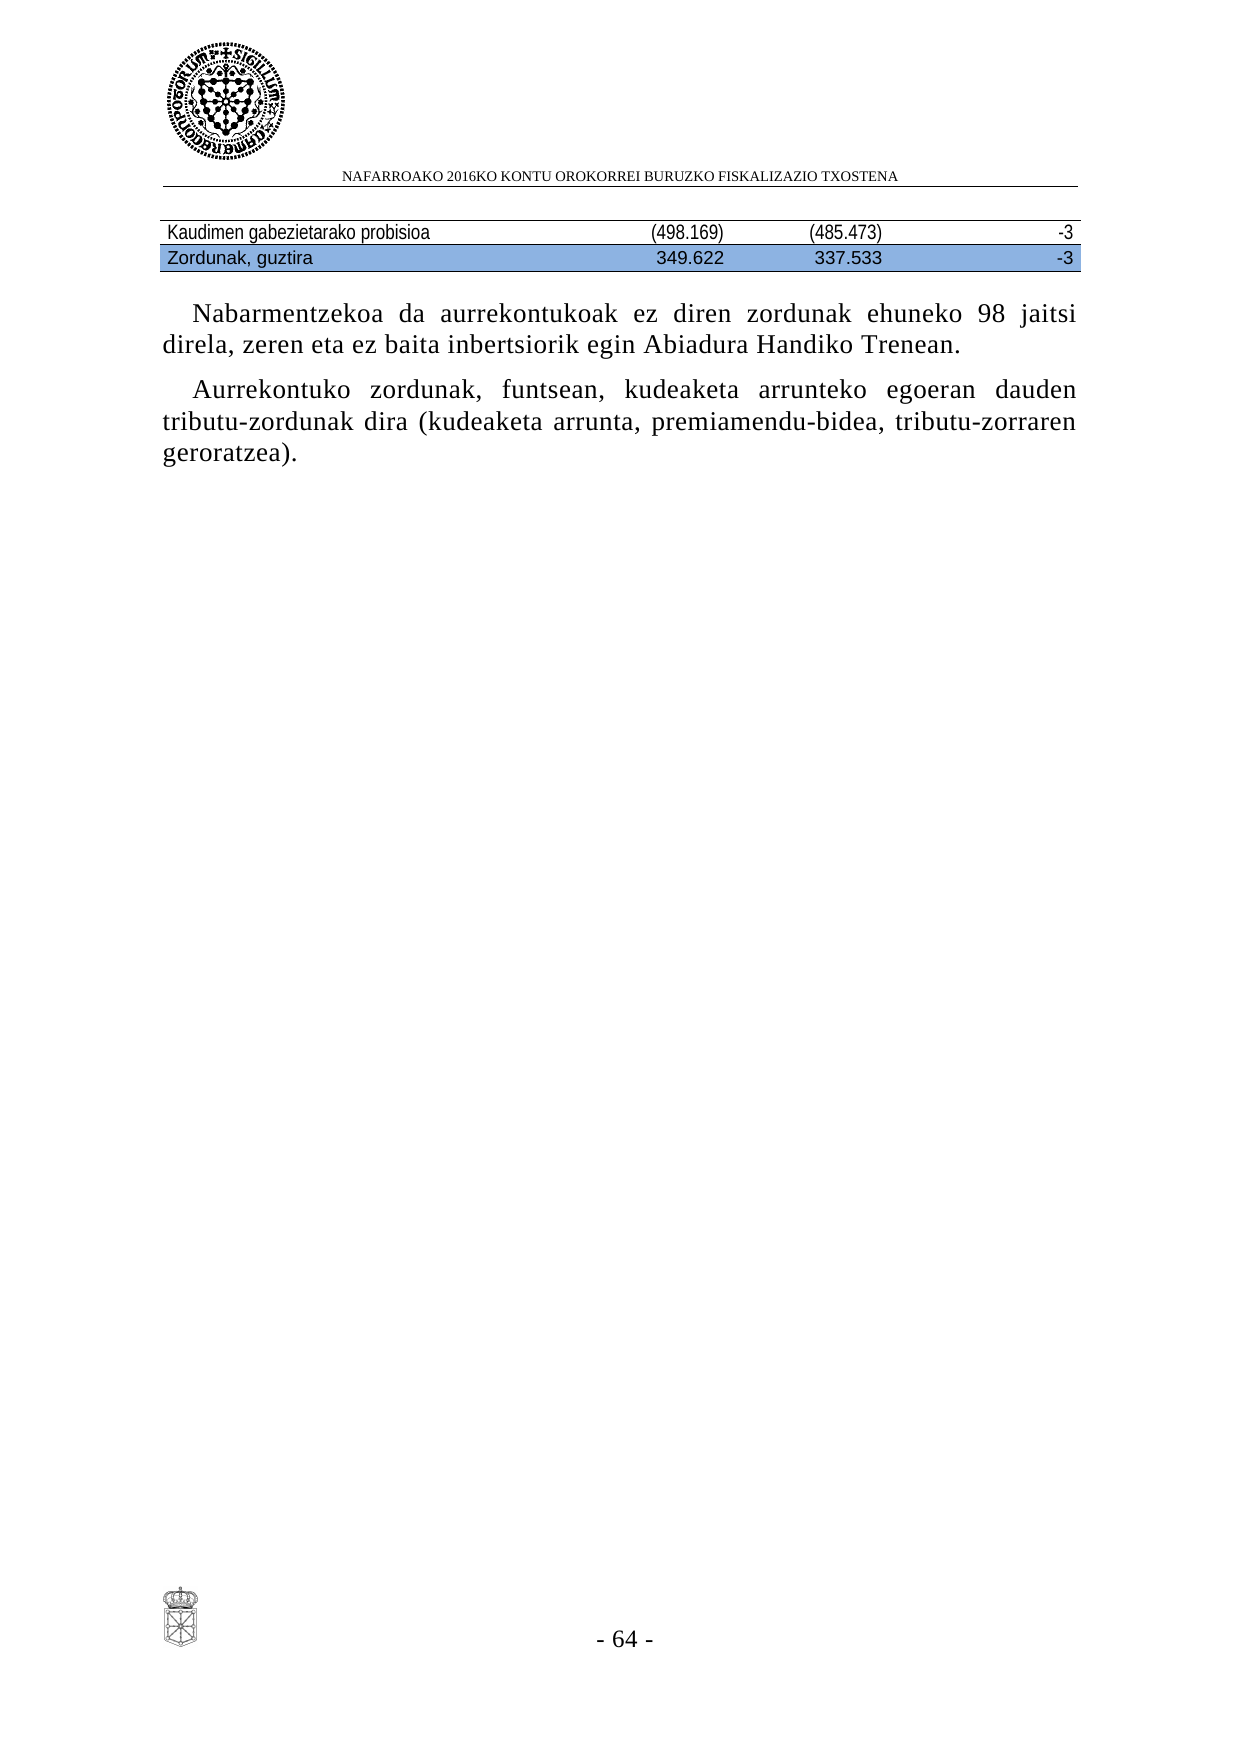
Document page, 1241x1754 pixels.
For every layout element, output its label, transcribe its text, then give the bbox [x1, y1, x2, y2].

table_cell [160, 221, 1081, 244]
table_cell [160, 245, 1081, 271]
text Aurrekontuko zordunak, funtsean, kudeaketa arrunteko egoeran dauden tributu-zordunak dira (kudeaketa arrunta, premiamendu-bidea, tributu-zorraren geroratzea). [162, 374, 1078, 467]
text Nabarmentzekoa da aurrekontukoak ez diren zordunak ehuneko 98 jaitsi direla, zeren eta ez baita inbertsiorik egin Abiadura Handiko Trenean. [162, 297, 1078, 359]
picture [162, 38, 289, 164]
picture [162, 1586, 199, 1648]
